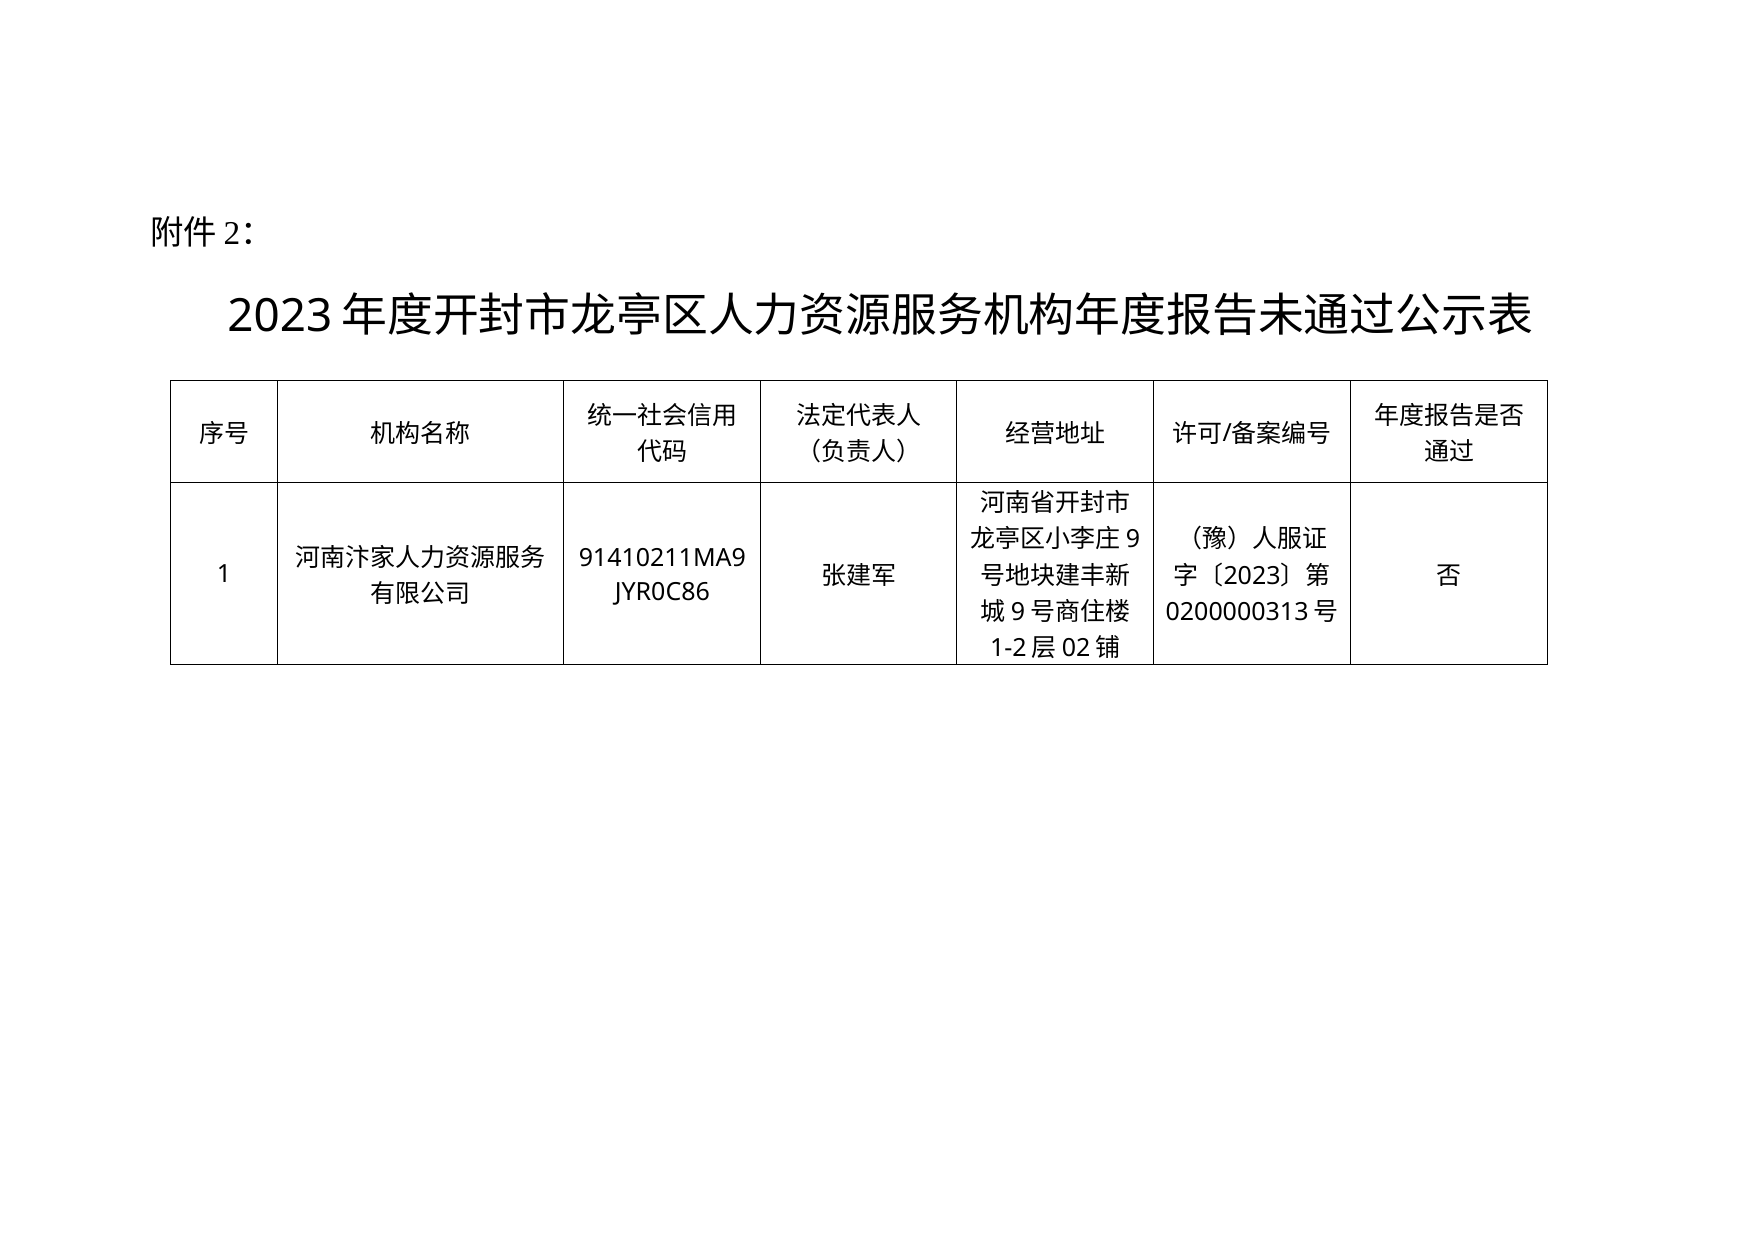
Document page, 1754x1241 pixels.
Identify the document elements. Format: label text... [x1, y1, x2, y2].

table_header 年度报告是否通过 [1351, 381, 1547, 482]
table_cell 河南省开封市龙亭区小李庄9号地块建丰新城9号商住楼1-2层02铺 [957, 483, 1153, 664]
table_header 机构名称 [278, 381, 563, 482]
text 2023年度开封市龙亭区人力资源服务机构年度报告未通过公示表 [150, 263, 1598, 360]
table_cell 91410211MA9JYR0C86 [564, 483, 760, 664]
table_header 经营地址 [957, 381, 1153, 482]
table_header 法定代表人（负责人） [761, 381, 956, 482]
table_cell 张建军 [761, 483, 956, 664]
table_header 统一社会信用代码 [564, 381, 760, 482]
table_header 序号 [171, 381, 277, 482]
table_cell 1 [171, 483, 277, 664]
table_cell 河南汴家人力资源服务有限公司 [278, 483, 563, 664]
text 附件2： [150, 198, 1598, 263]
table_cell 否 [1351, 483, 1547, 664]
table_header 许可/备案编号 [1154, 381, 1350, 482]
table_cell （豫）人服证字〔2023〕第0200000313号 [1154, 483, 1350, 664]
